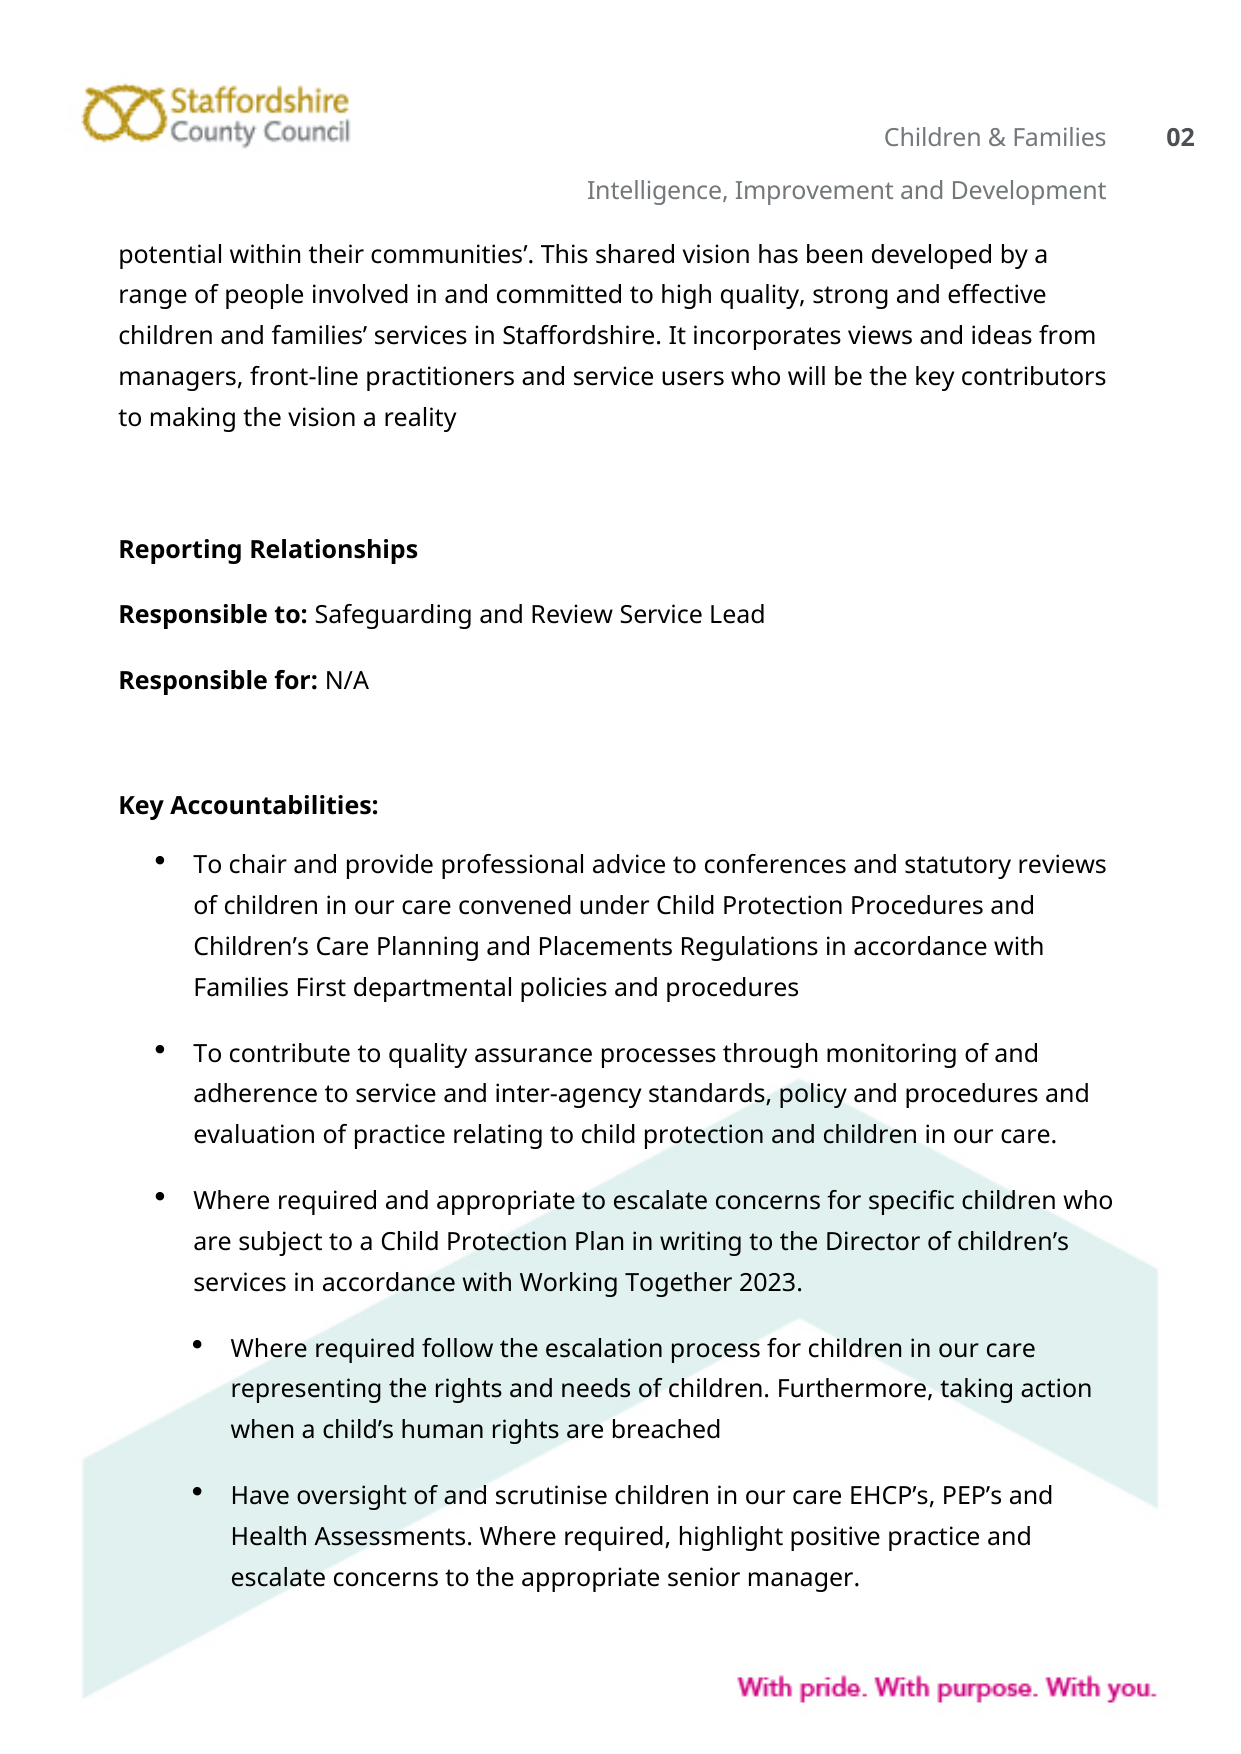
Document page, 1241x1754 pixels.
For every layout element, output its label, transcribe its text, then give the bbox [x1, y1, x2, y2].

text Responsible to: Safeguarding and Review Service Lead [118, 597, 1122, 631]
list Where required and appropriate to escalate concerns for specific children who are subject to a Child Protection Plan in writing to the Director of children’s services in accordance with Working Together 2023. [156, 1183, 1122, 1298]
text Reporting Relationships [118, 531, 1122, 565]
list To chair and provide professional advice to conferences and statutory reviews of children in our care convened under Child Protection Procedures and Children’s Care Planning and Placements Regulations in accordance with Families First departmental policies and procedures [156, 847, 1122, 1003]
list Have oversight of and scrutinise children in our care EHCP’s, PEP’s and Health Assessments. Where required, highlight positive practice and escalate concerns to the appropriate senior manager. [193, 1478, 1122, 1593]
list To contribute to quality assurance processes through monitoring of and adherence to service and inter-agency standards, policy and procedures and evaluation of practice relating to child protection and children in our care. [156, 1035, 1122, 1151]
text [118, 236, 1122, 434]
picture [1, 3, 1240, 1754]
text Responsible for: N/A [118, 663, 1122, 697]
list Where required follow the escalation process for children in our care representing the rights and needs of children. Furthermore, taking action when a child’s human rights are breached [193, 1330, 1122, 1446]
text Key Accountabilities: [118, 788, 1122, 822]
